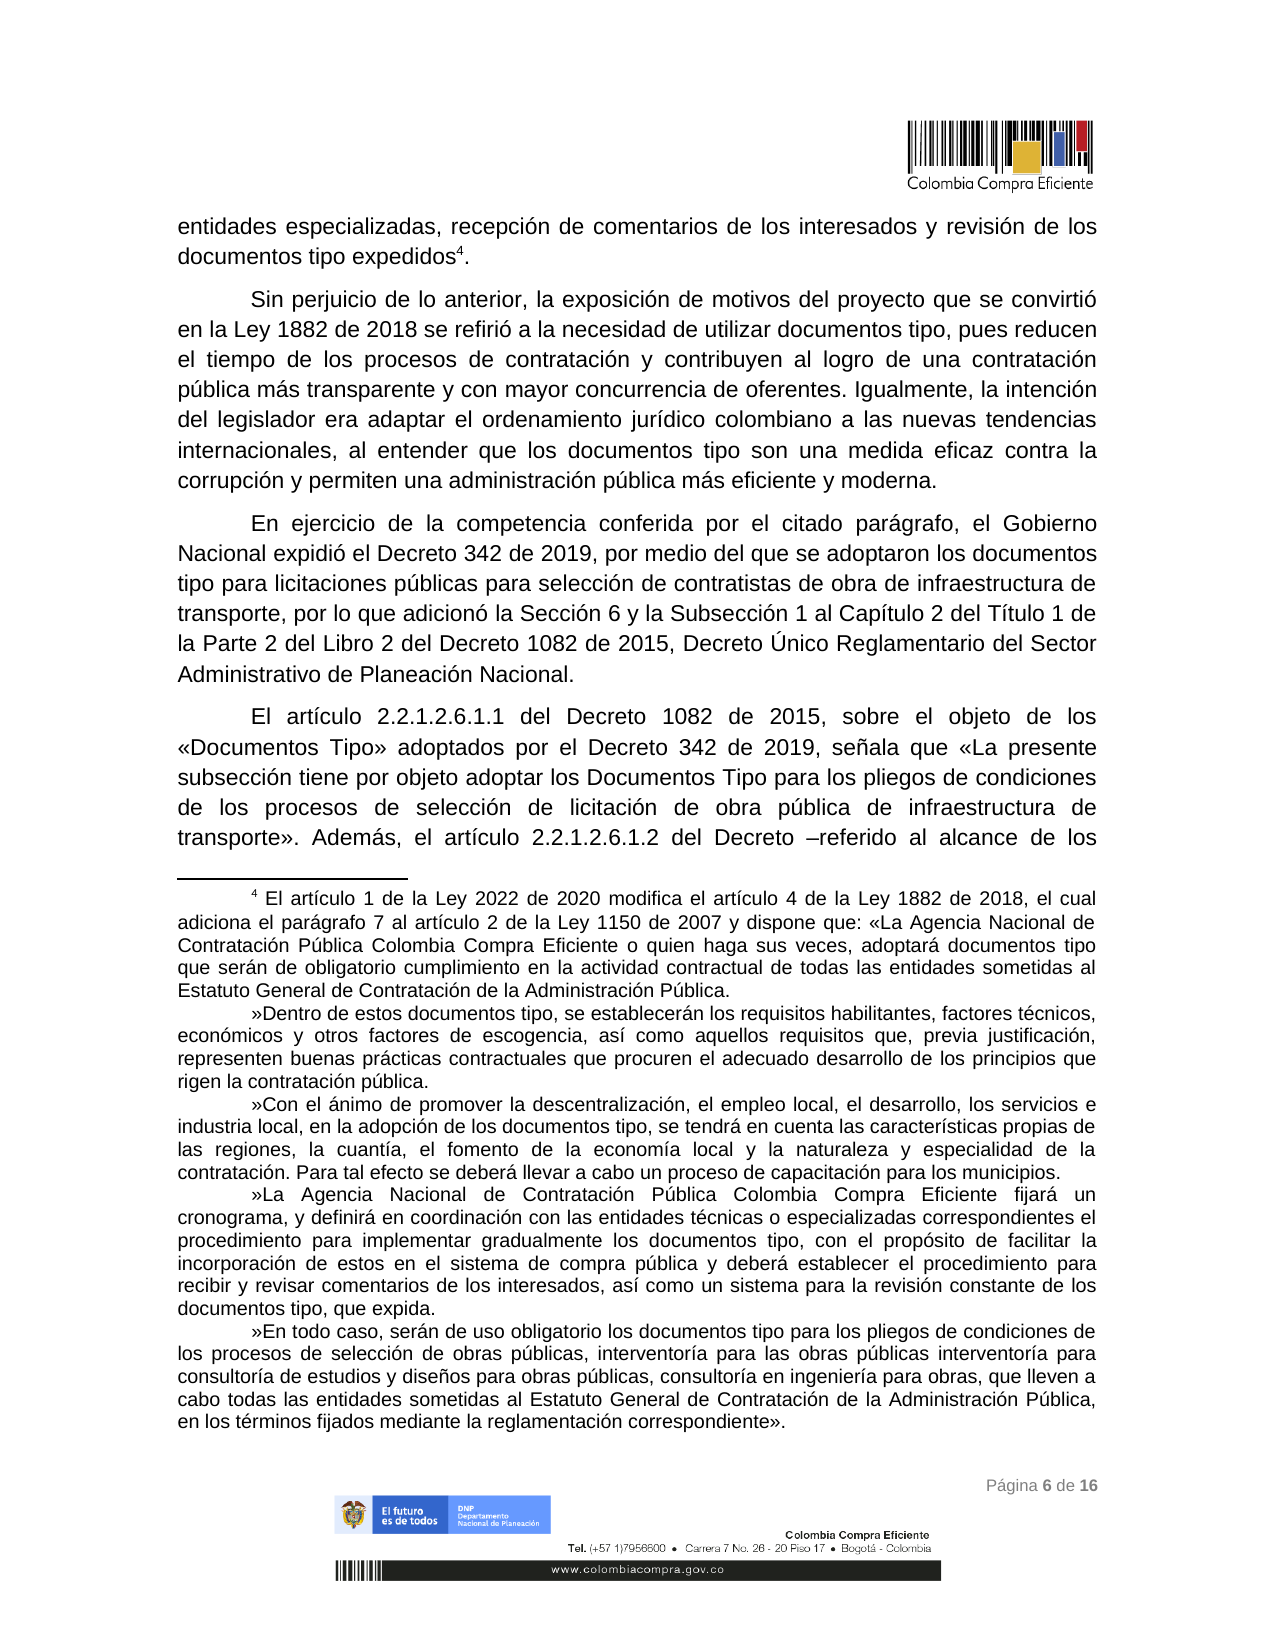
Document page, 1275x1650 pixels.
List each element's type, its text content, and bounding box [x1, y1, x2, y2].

picture [899, 114, 1099, 196]
picture [334, 1495, 942, 1581]
text En ejercicio de la competencia conferida por el citado parágrafo, el Gobierno Nacional expidió el Decreto 342 de 2019, por medio del que se adoptaron los documentos tipo para licitaciones públicas para selección de contratistas de obra de infraestructura de transporte, por lo que adicionó la Sección 6 y la Subsección 1 al Capítulo 2 del Título 1 de la Parte 2 del Libro 2 del Decreto 1082 de 2015, Decreto Único Reglamentario del Sector Administrativo de Planeación Nacional. [177, 509, 1098, 687]
text Sin perjuicio de lo anterior, la exposición de motivos del proyecto que se convirtió en la Ley 1882 de 2018 se refirió a la necesidad de utilizar documentos tipo, pues reducen el tiempo de los procesos de contratación y contribuyen al logro de una contratación pública más transparente y con mayor concurrencia de oferentes. Igualmente, la intención del legislador era adaptar el ordenamiento jurídico colombiano a las nuevas tendencias internacionales, al entender que los documentos tipo son una medida eficaz contra la corrupción y permiten una administración pública más eficiente y moderna. [177, 286, 1098, 493]
text El artículo 2.2.1.2.6.1.1 del Decreto 1082 de 2015, sobre el objeto de los «Documentos Tipo» adoptados por el Decreto 342 de 2019, señala que «La presente subsección tiene por objeto adoptar los Documentos Tipo para los pliegos de condiciones de los procesos de selección de licitación de obra pública de infraestructura de transporte». Además, el artículo 2.2.1.2.6.1.2 del Decreto –referido al alcance de los documentos tipo–dispone que «contienen parámetros obligatorios para las entidades estatales sometidas al Estatuto General de la Contratación Pública que adelanten procesos de selección de licitación de obra pública de infraestructura de transporte». [177, 703, 1098, 850]
